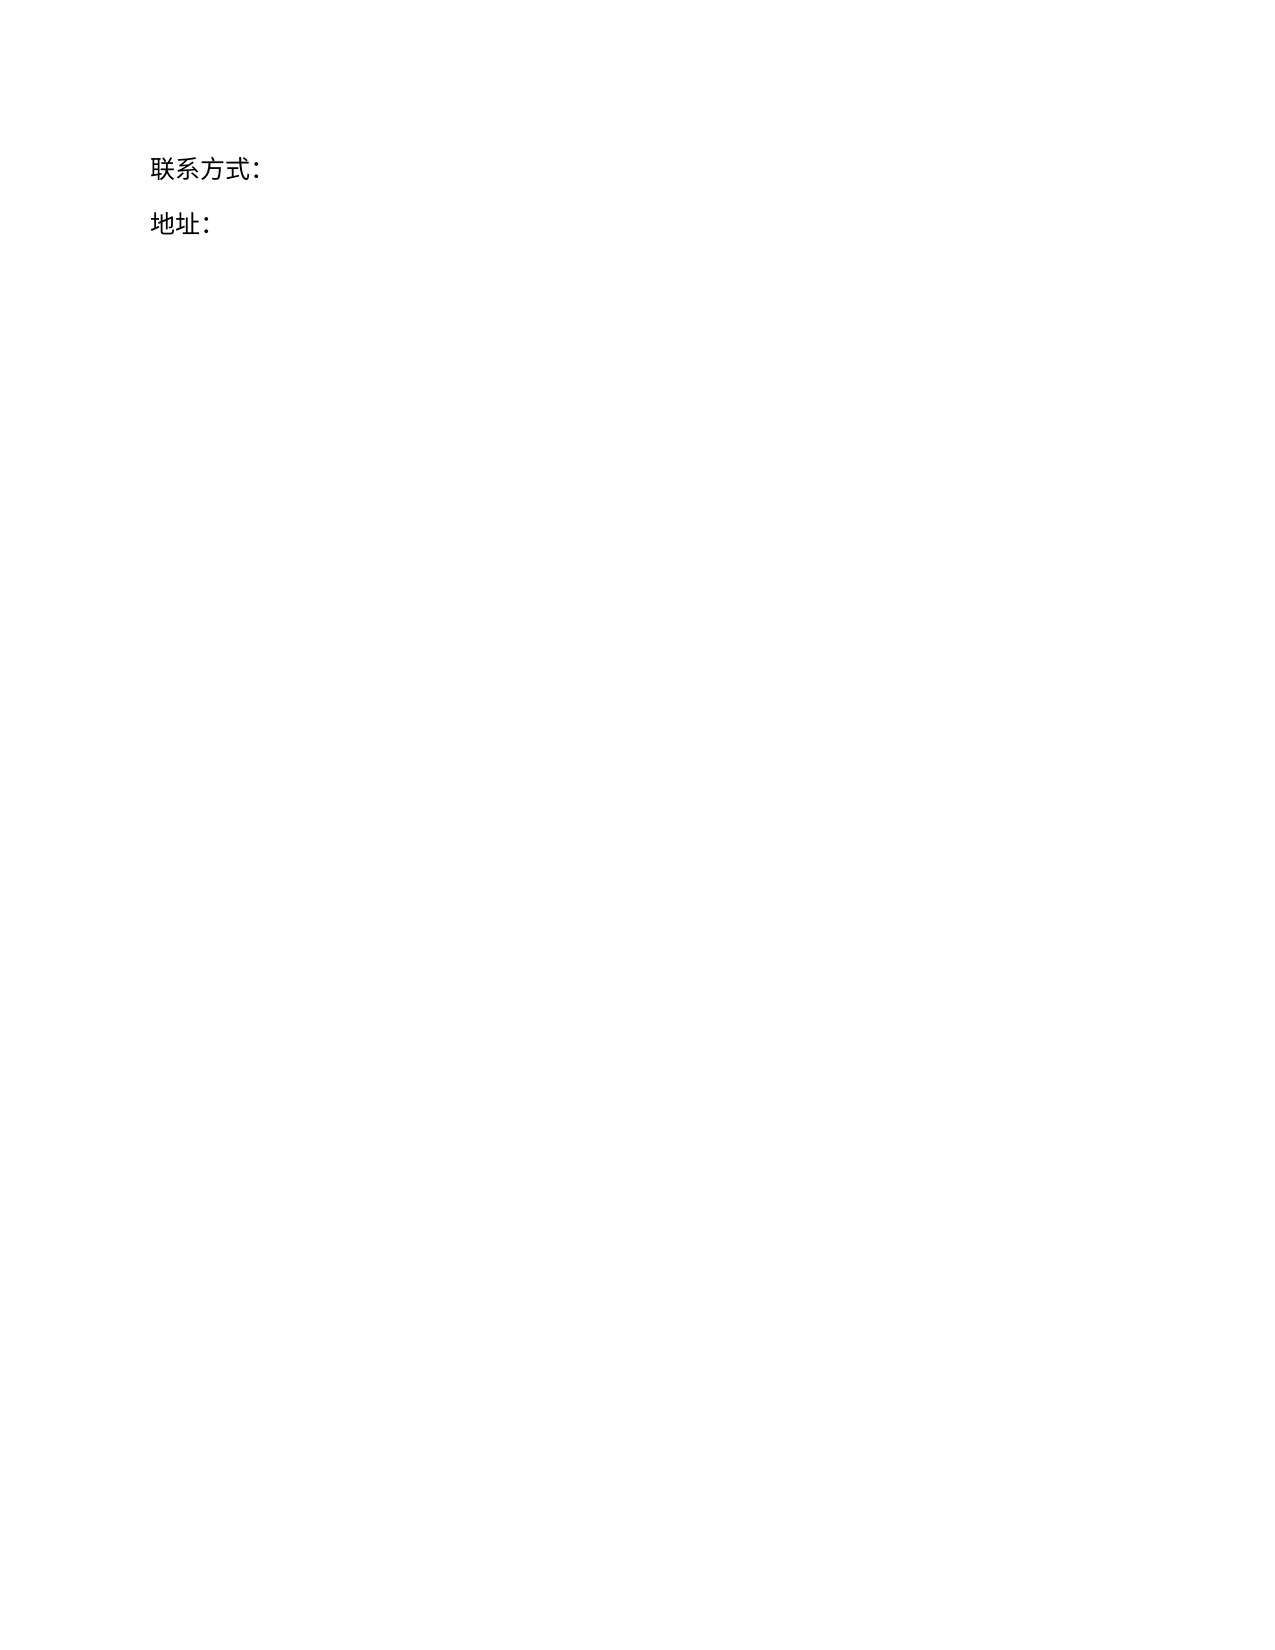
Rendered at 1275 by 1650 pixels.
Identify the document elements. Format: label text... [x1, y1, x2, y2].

text 联系方式： [150, 150, 1125, 186]
text 地址： [150, 204, 1125, 241]
